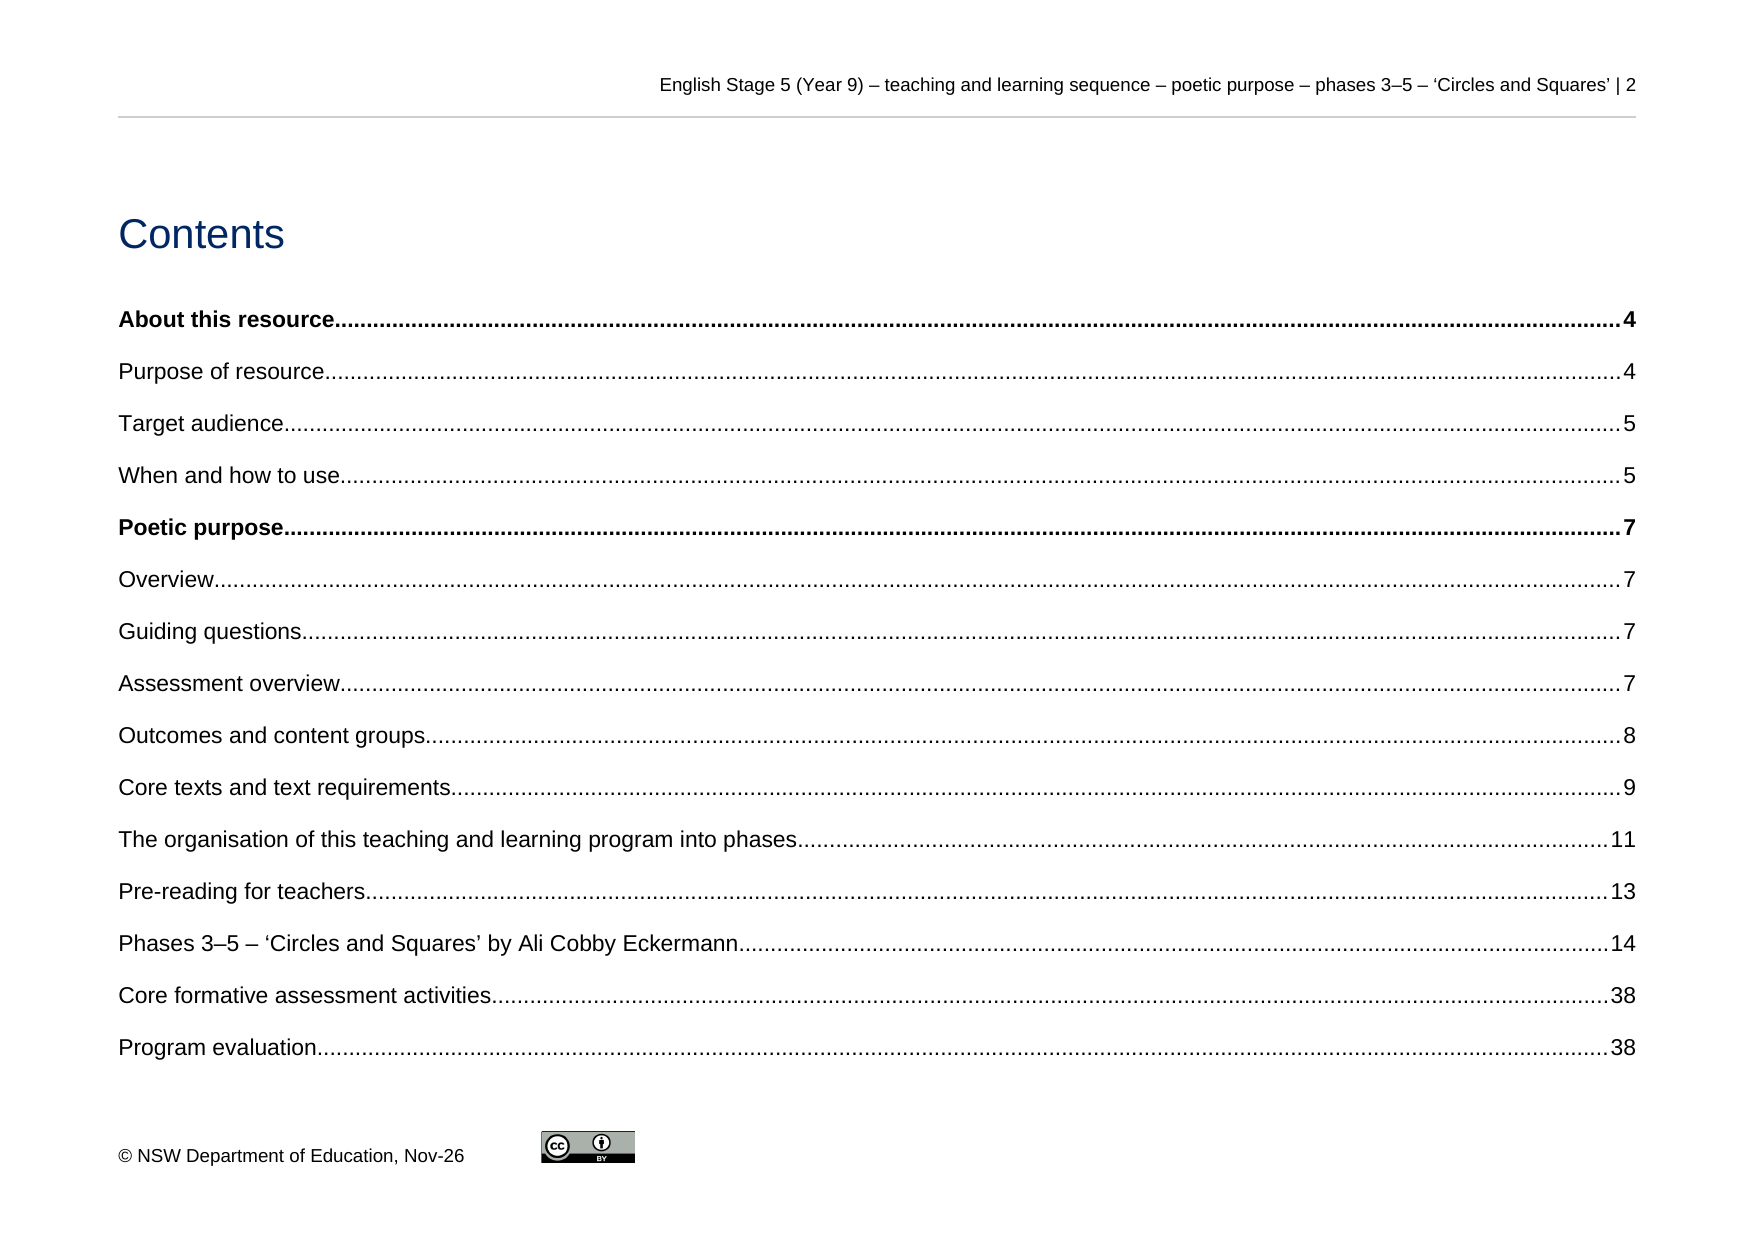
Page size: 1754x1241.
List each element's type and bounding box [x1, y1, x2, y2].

picture [541, 1131, 635, 1163]
